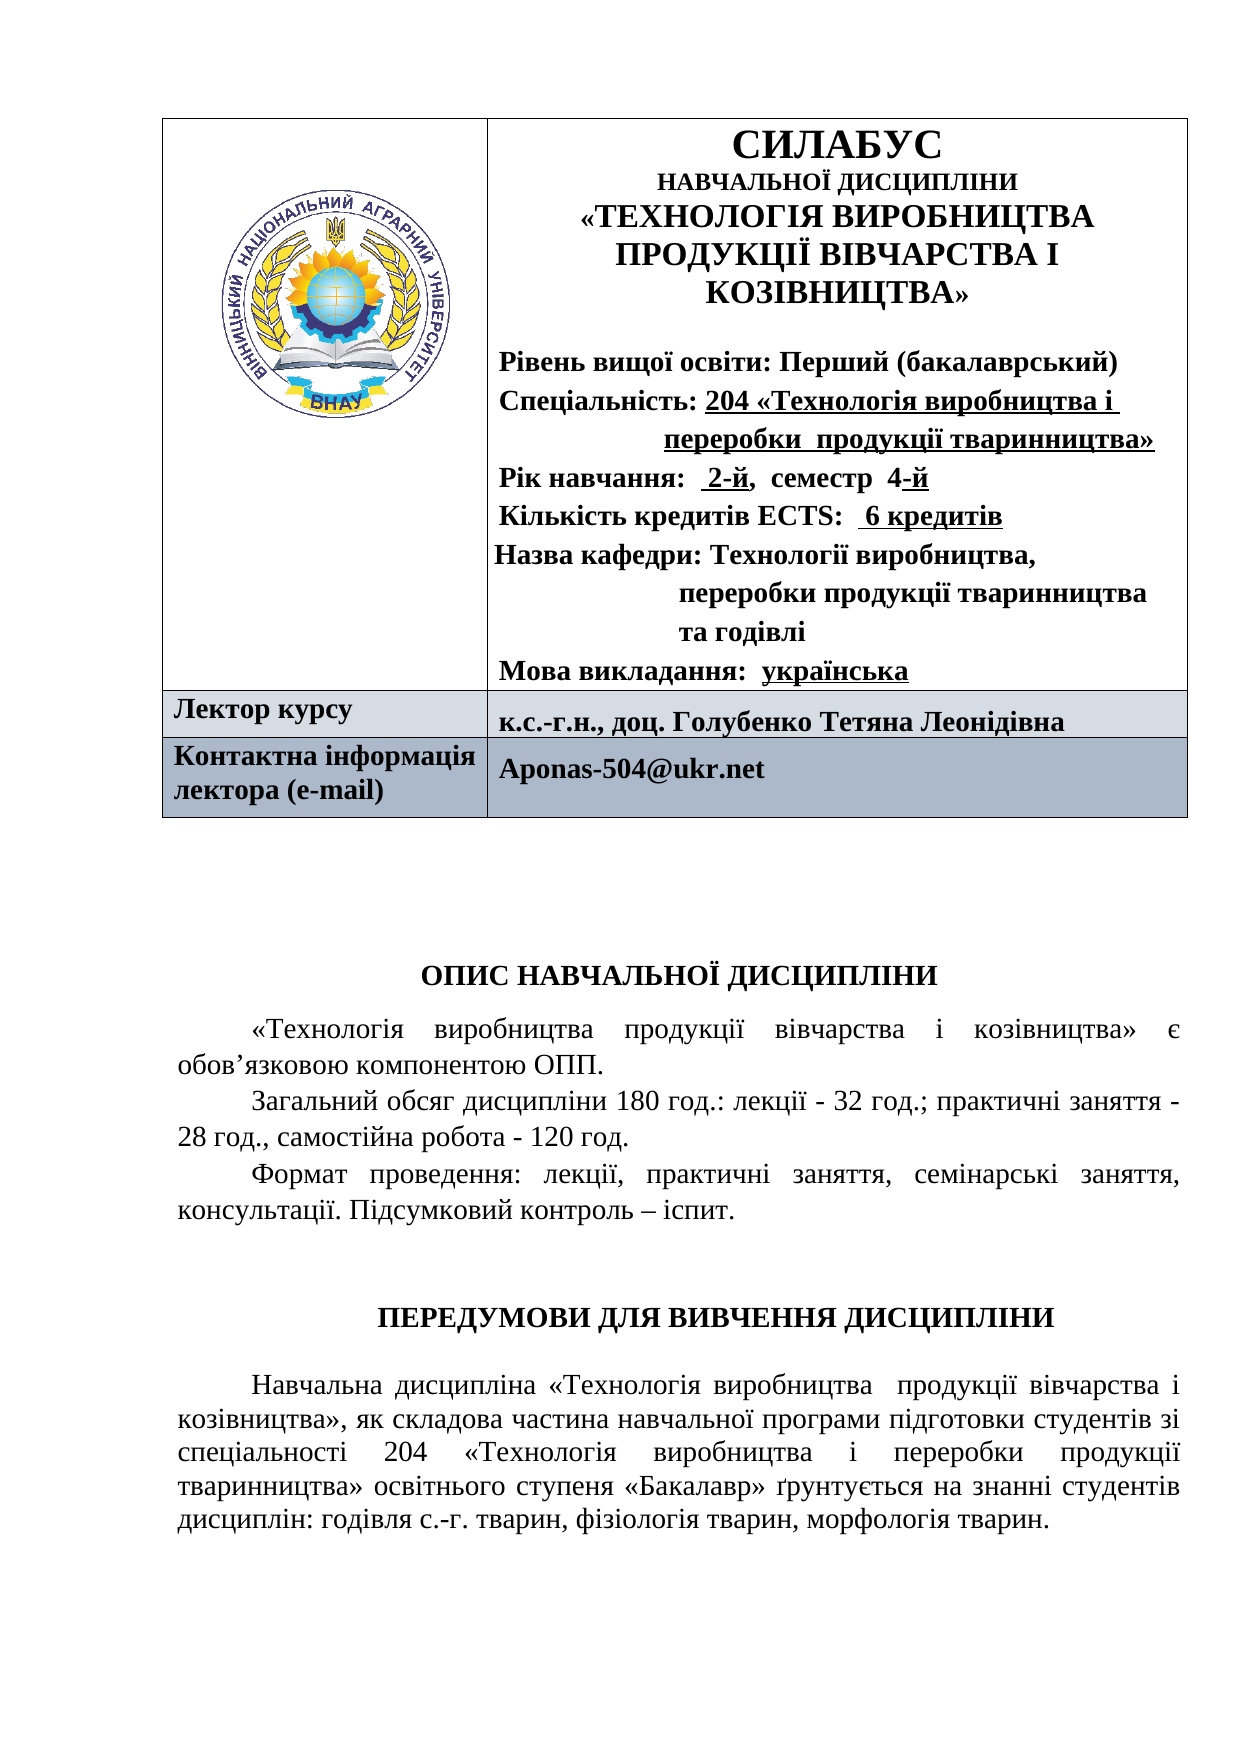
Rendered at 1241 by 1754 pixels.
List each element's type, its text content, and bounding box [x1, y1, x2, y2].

table_cell Aponas-504@ukr.net [488, 738, 1187, 817]
table_cell к.с.-г.н., доц. Голубенко Тетяна Леонідівна [488, 691, 1187, 737]
picture [221, 190, 450, 418]
text Формат проведення: лекції, практичні заняття, семінарські заняття, консультації. Підсумковий контроль – іспит. [177, 1156, 1181, 1225]
text ПЕРЕДУМОВИ ДЛЯ ВИВЧЕННЯ ДИСЦИПЛІНИ [177, 1300, 1181, 1334]
text Навчальна дисципліна «Технологія виробництва продукції вівчарства і козівництва», як складова частина навчальної програми підготовки студентів зі спеціальності 204 «Технологія виробництва і переробки продукції тваринництва» освітнього ступеня «Бакалавр» ґрунтується на знанні студентів дисциплін: годівля с.-г. тварин, фізіологія тварин, морфологія тварин. [177, 1367, 1181, 1535]
table_cell Контактна інформація лектора (e-mail) [163, 738, 487, 817]
table_header [163, 119, 487, 690]
text ОПИС НАВЧАЛЬНОЇ ДИСЦИПЛІНИ [177, 958, 1181, 992]
table_header СИЛАБУС НАВЧАЛЬНОЇ ДИСЦИПЛІНИ «ТЕХНОЛОГІЯ ВИРОБНИЦТВА ПРОДУКЦІЇ ВІВЧАРСТВА І КОЗІВНИЦТВА» Рівень вищої освіти: Перший (бакалаврський) Спеціальність: 204 «Технологія виробництва і переробки продукції тваринництва» Рік навчання: 2-й, семестр 4-й Кількість кредитів ECTS: 6 кредитів Назва кафедри: Технології виробництва, переробки продукції тваринництва та годівлі Мова викладання: українська [488, 119, 1187, 690]
text Загальний обсяг дисципліни 180 год.: лекції - 32 год.; практичні заняття - 28 год., самостійна робота - 120 год. [177, 1083, 1181, 1153]
text «Технологія виробництва продукції вівчарства і козівництва» є обов’язковою компонентою ОПП. [177, 1011, 1181, 1081]
table_cell Лектор курсу [163, 691, 487, 737]
